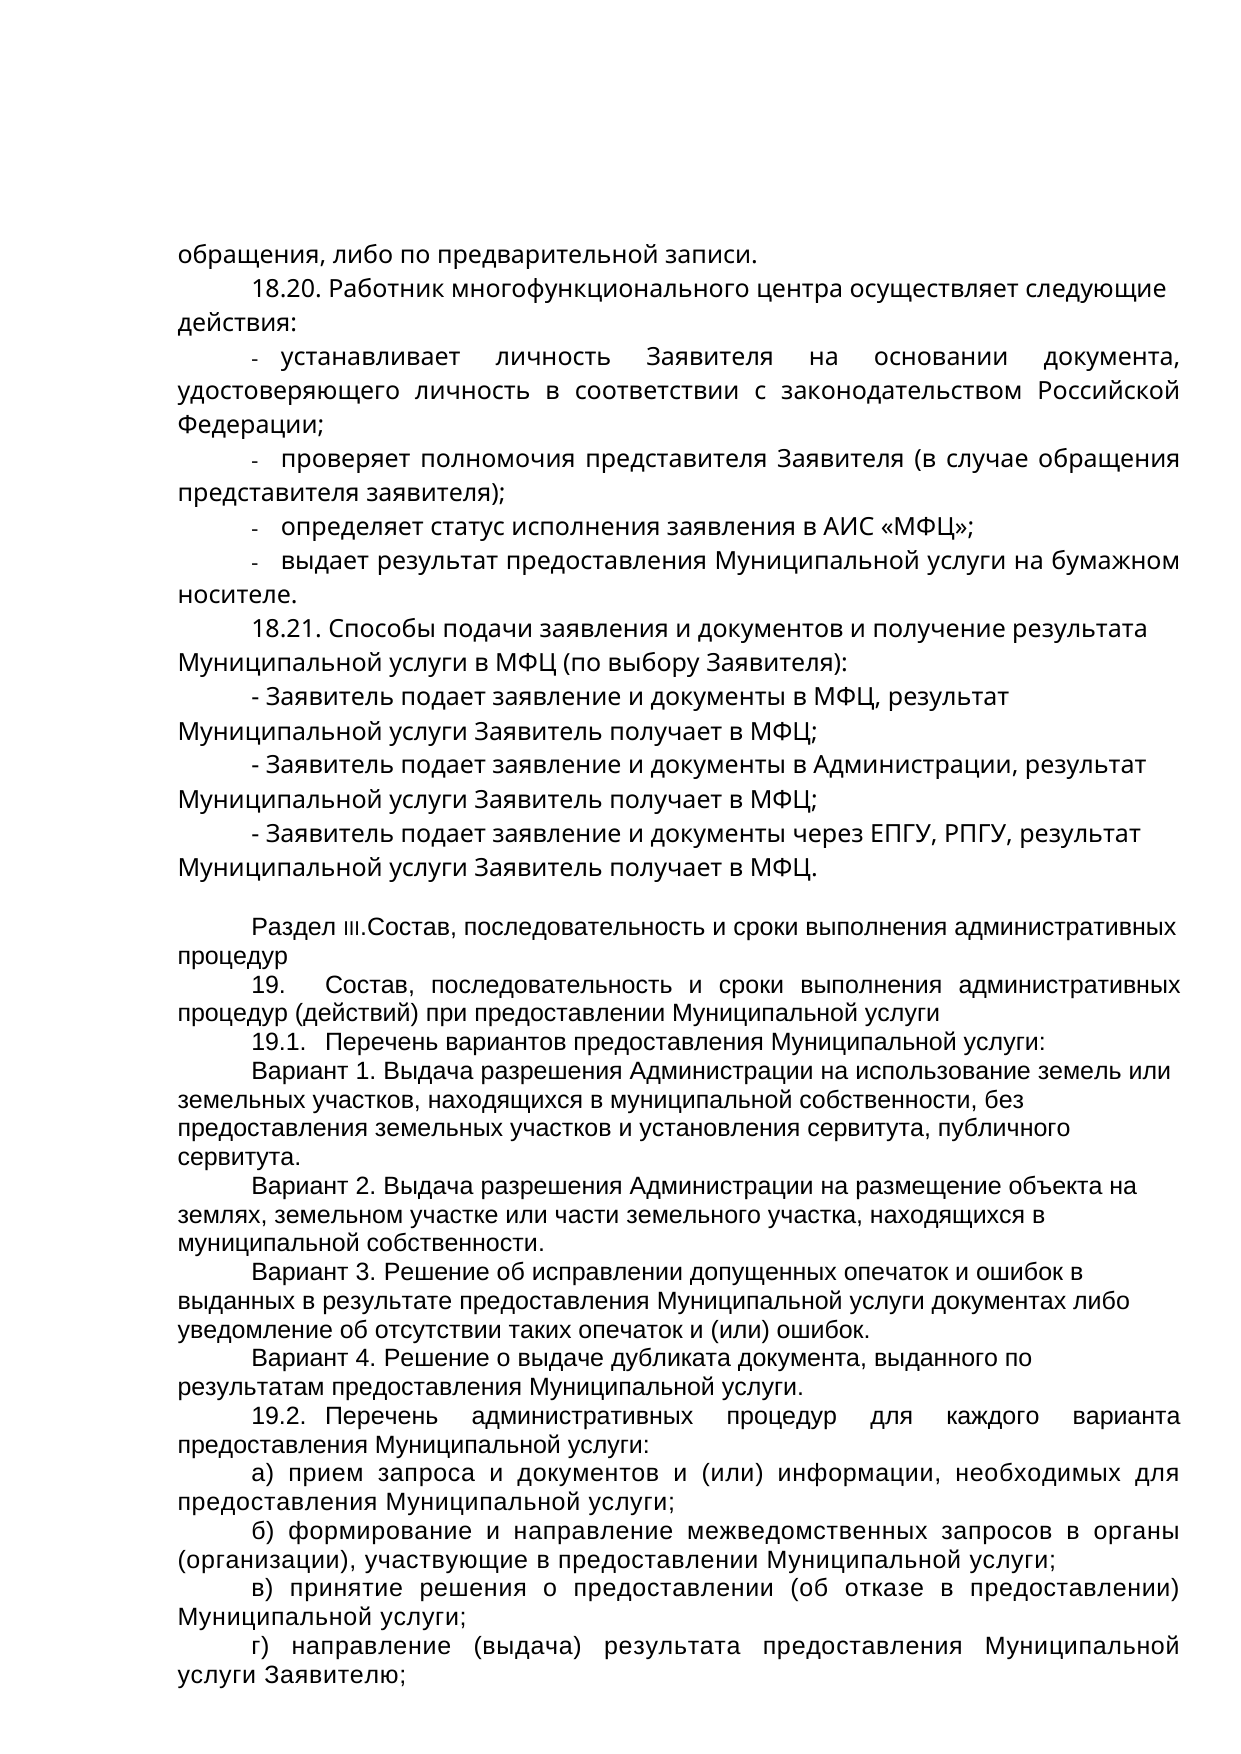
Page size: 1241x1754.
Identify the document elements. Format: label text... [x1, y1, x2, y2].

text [177, 236, 1181, 270]
text 18.20. Работник многофункционального центра осуществляет следующие действия: [177, 270, 1181, 338]
text - Заявитель подает заявление и документы в МФЦ, результат Муниципальной услуги Заявитель получает в МФЦ; [177, 679, 1181, 747]
list проверяет полномочия представителя Заявителя (в случае обращения представителя заявителя); [177, 441, 1181, 509]
text в) принятие решения о предоставлении (об отказе в предоставлении) Муниципальной услуги; [177, 1573, 1181, 1631]
list Состав, последовательность и сроки выполнения административных процедур (действий) при предоставлении Муниципальной услуги [177, 970, 1181, 1027]
text 18.21. Способы подачи заявления и документов и получение результата Муниципальной услуги в МФЦ (по выбору Заявителя): [177, 611, 1181, 679]
text б) формирование и направление межведомственных запросов в органы (организации), участвующие в предоставлении Муниципальной услуги; [177, 1516, 1181, 1573]
list Перечень административных процедур для каждого варианта предоставления Муниципальной услуги: [177, 1401, 1181, 1458]
text Вариант 3. Решение об исправлении допущенных опечаток и ошибок в выданных в результате предоставления Муниципальной услуги документах либо уведомление об отсутствии таких опечаток и (или) ошибок. [177, 1257, 1181, 1343]
text Вариант 4. Решение о выдаче дубликата документа, выданного по результатам предоставления Муниципальной услуги. [177, 1343, 1181, 1401]
list выдает результат предоставления Муниципальной услуги на бумажном носителе. [177, 543, 1181, 611]
list определяет статус исполнения заявления в АИС «МФЦ»; [177, 509, 1181, 543]
text Раздел iii.Состав, последовательность и сроки выполнения административных процедур [177, 912, 1181, 970]
text г) направление (выдача) результата предоставления Муниципальной услуги Заявителю; [177, 1631, 1181, 1688]
text - Заявитель подает заявление и документы через ЕПГУ, РПГУ, результат Муниципальной услуги Заявитель получает в МФЦ. [177, 815, 1181, 883]
text а) прием запроса и документов и (или) информации, необходимых для предоставления Муниципальной услуги; [177, 1458, 1181, 1516]
list Перечень вариантов предоставления Муниципальной услуги: [177, 1027, 1181, 1056]
text Вариант 2. Выдача разрешения Администрации на размещение объекта на землях, земельном участке или части земельного участка, находящихся в муниципальной собственности. [177, 1171, 1181, 1257]
text Вариант 1. Выдача разрешения Администрации на использование земель или земельных участков, находящихся в муниципальной собственности, без предоставления земельных участков и установления сервитута, публичного сервитута. [177, 1056, 1181, 1171]
text - Заявитель подает заявление и документы в Администрации, результат Муниципальной услуги Заявитель получает в МФЦ; [177, 747, 1181, 815]
list устанавливает личность Заявителя на основании документа, удостоверяющего личность в соответствии с законодательством Российской Федерации; [177, 338, 1181, 441]
